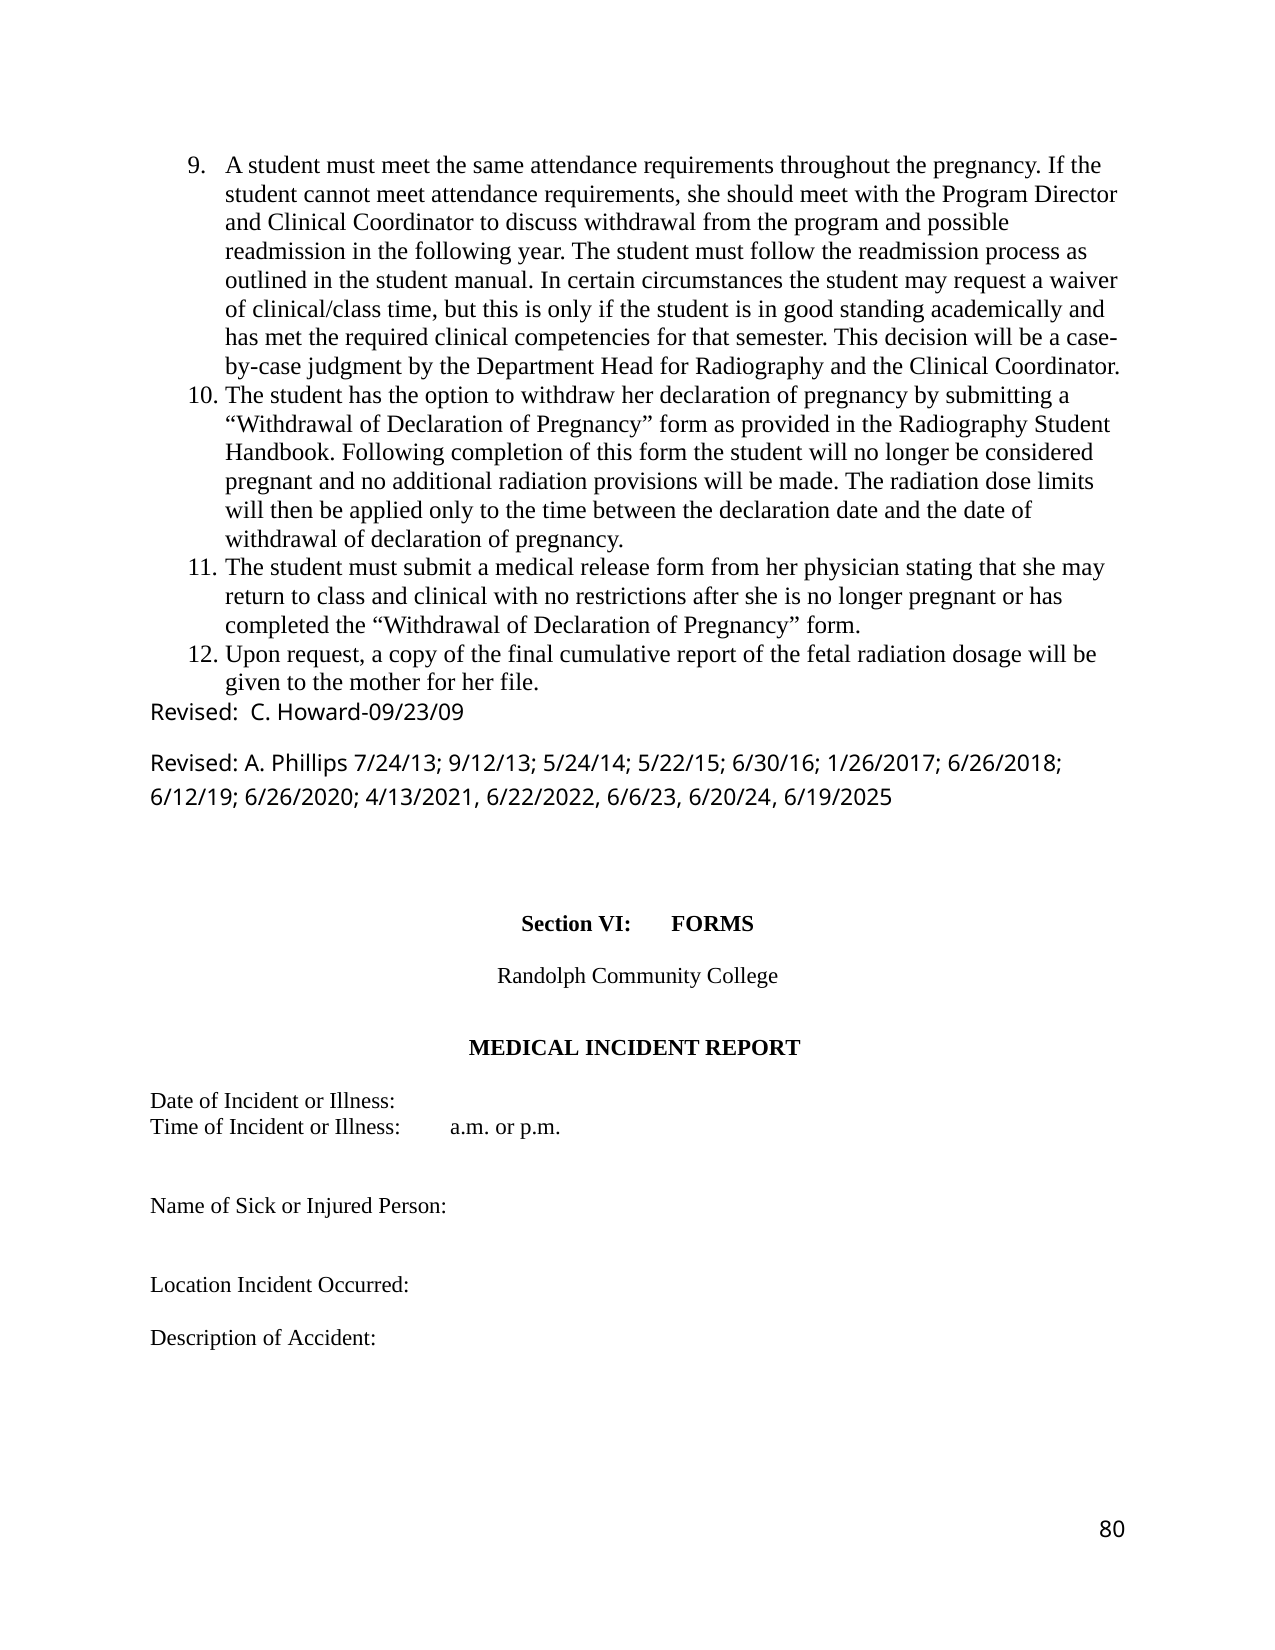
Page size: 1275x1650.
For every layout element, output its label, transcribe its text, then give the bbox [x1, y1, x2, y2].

list A student must meet the same attendance requirements throughout the pregnancy. If the student cannot meet attendance requirements, she should meet with the Program Director and Clinical Coordinator to discuss withdrawal from the program and possible readmission in the following year. The student must follow the readmission process as outlined in the student manual. In certain circumstances the student may request a waiver of clinical/class time, but this is only if the student is in good standing academically and has met the required clinical competencies for that semester. This decision will be a case-by-case judgment by the Department Head for Radiography and the Clinical Coordinator. [187, 150, 1125, 380]
text Time of Incident or Illness: a.m. or p.m. [150, 1113, 1125, 1139]
text MEDICAL INCIDENT REPORT [150, 1034, 1125, 1060]
list The student must submit a medical release form from her physician stating that she may return to class and clinical with no restrictions after she is no longer pregnant or has completed the “Withdrawal of Declaration of Pregnancy” form. [187, 552, 1125, 639]
text Section VI: FORMS [150, 910, 1125, 936]
text Date of Incident or Illness: [150, 1087, 1125, 1113]
text Randolph Community College [150, 963, 1125, 989]
text Revised: A. Phillips 7/24/13; 9/12/13; 5/24/14; 5/22/15; 6/30/16; 1/26/2017; 6/26/2018; 6/12/19; 6/26/2020; 4/13/2021, 6/22/2022, 6/6/23, 6/20/24, 6/19/2025 [150, 747, 1125, 812]
list Upon request, a copy of the final cumulative report of the fetal radiation dosage will be given to the mother for her file. [187, 639, 1125, 696]
text Name of Sick or Injured Person: [150, 1192, 1125, 1218]
text Revised: C. Howard-09/23/09 [150, 696, 1125, 727]
text Location Incident Occurred: [150, 1271, 1125, 1298]
list The student has the option to withdraw her declaration of pregnancy by submitting a “Withdrawal of Declaration of Pregnancy” form as provided in the Radiography Student Handbook. Following completion of this form the student will no longer be considered pregnant and no additional radiation provisions will be made. The radiation dose limits will then be applied only to the time between the declaration date and the date of withdrawal of declaration of pregnancy. [187, 380, 1125, 552]
text Description of Accident: [150, 1324, 1125, 1350]
